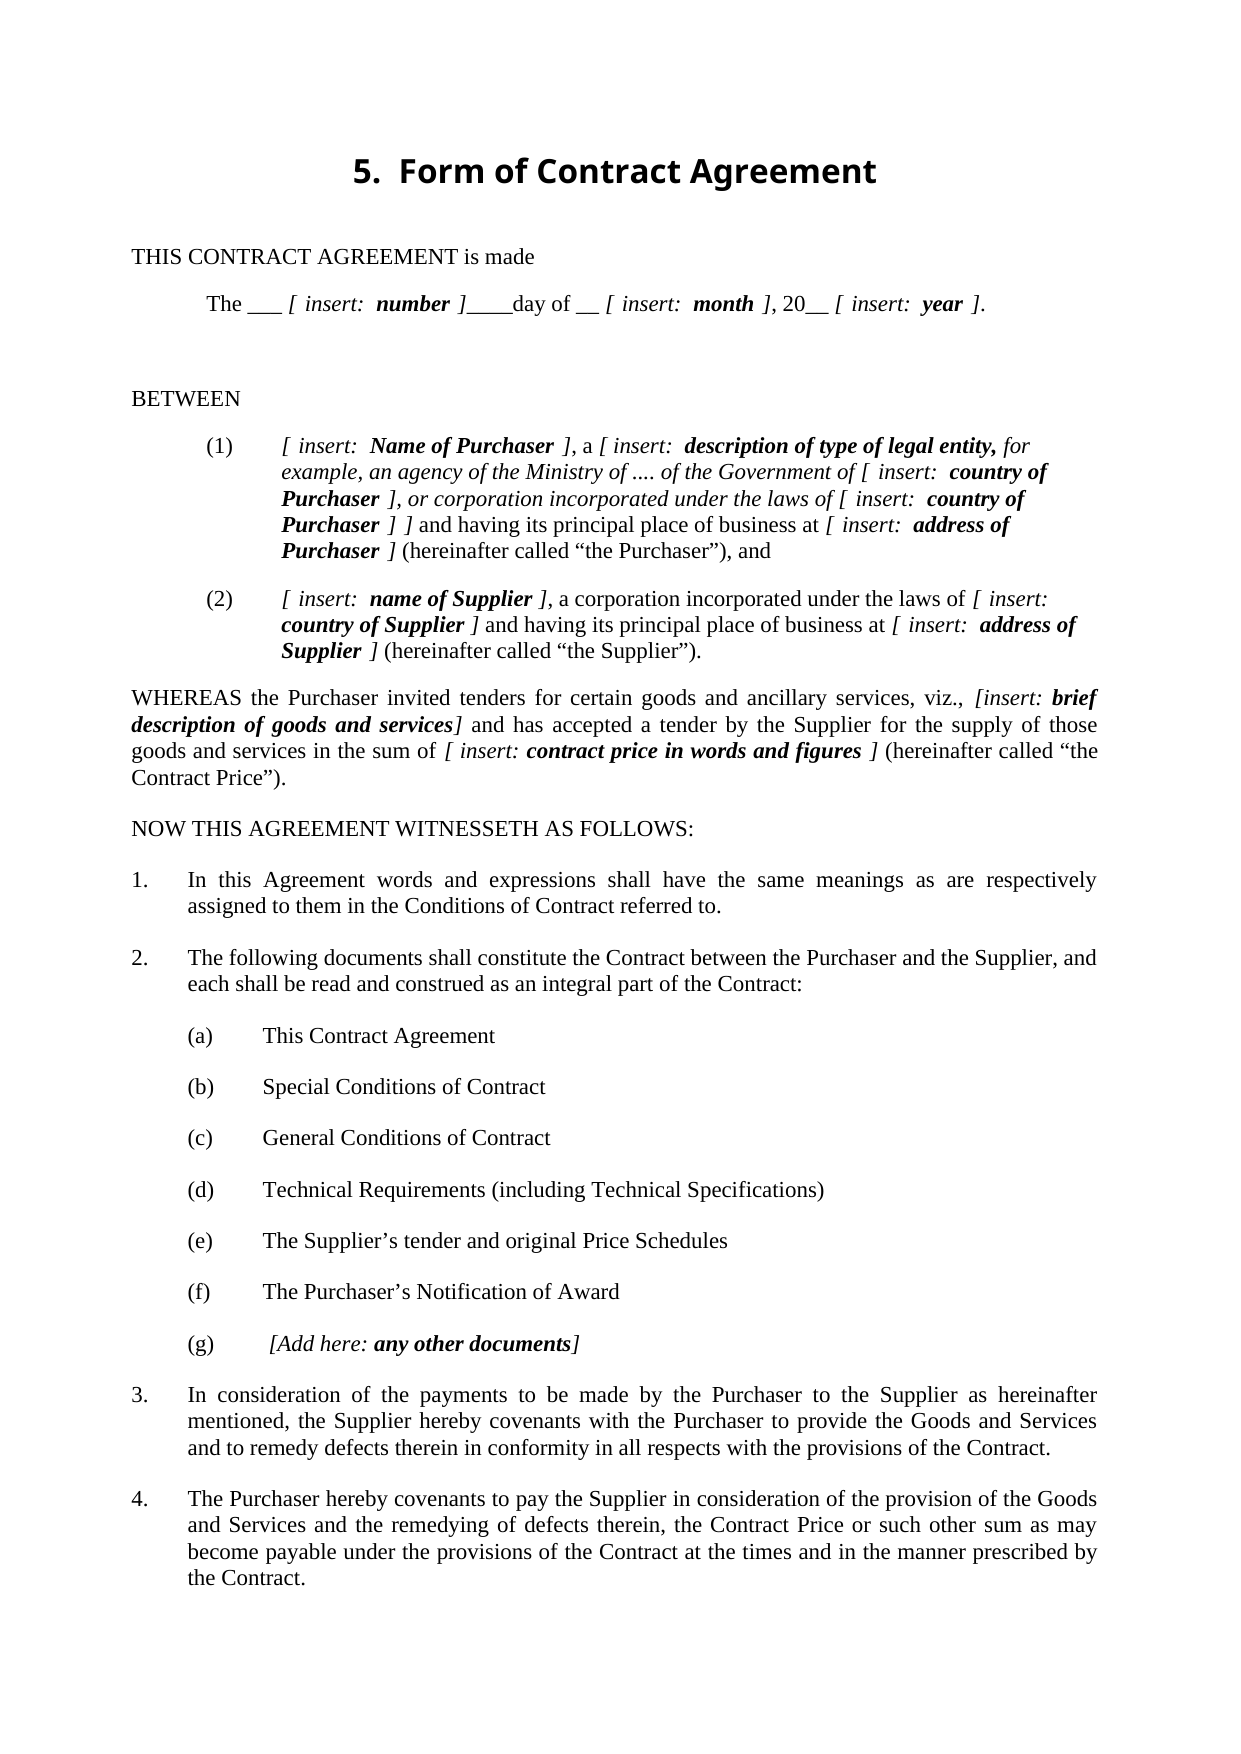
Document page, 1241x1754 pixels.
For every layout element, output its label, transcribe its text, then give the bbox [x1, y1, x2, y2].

text WHEREAS the Purchaser invited tenders for certain goods and ancillary services, viz., [insert: brief description of goods and services] and has accepted a tender by the Supplier for the supply of those goods and services in the sum of [ insert: contract price in words and figures ] (hereinafter called “the Contract Price”). [131, 684, 1099, 790]
text (2) [ insert: name of Supplier ], a corporation incorporated under the laws of [ insert: country of Supplier ] and having its principal place of business at [ insert: address of Supplier ] (hereinafter called “the Supplier”). [206, 584, 1099, 664]
text 5. Form of Contract Agreement [131, 147, 1099, 193]
list Special Conditions of Contract [187, 1073, 1099, 1099]
text 2. The following documents shall constitute the Contract between the Purchaser and the Supplier, and each shall be read and construed as an integral part of the Contract: [131, 944, 1099, 997]
text The ___ [ insert: number ]____day of __ [ insert: month ], 20__ [ insert: year ]. [131, 290, 1099, 317]
text BETWEEN [131, 385, 1099, 411]
text 3. In consideration of the payments to be made by the Purchaser to the Supplier as hereinafter mentioned, the Supplier hereby covenants with the Purchaser to provide the Goods and Services and to remedy defects therein in conformity in all respects with the provisions of the Contract. [131, 1381, 1099, 1460]
list [Add here: any other documents] [187, 1330, 1099, 1356]
text NOW THIS AGREEMENT WITNESSETH AS FOLLOWS: [131, 815, 1099, 841]
list The Purchaser’s Notification of Award [187, 1278, 1099, 1305]
list General Conditions of Contract [187, 1124, 1099, 1151]
list Technical Requirements (including Technical Specifications) [187, 1176, 1099, 1202]
list This Contract Agreement [187, 1022, 1099, 1048]
text 1. In this Agreement words and expressions shall have the same meanings as are respectively assigned to them in the Conditions of Contract referred to. [131, 866, 1099, 919]
text (1) [ insert: Name of Purchaser ], a [ insert: description of type of legal entity, for example, an agency of the Ministry of .... of the Government of [ insert: country of Purchaser ], or corporation incorporated under the laws of [ insert: country of Purchaser ] ] and having its principal place of business at [ insert: address of Purchaser ] (hereinafter called “the Purchaser”), and [206, 432, 1099, 564]
list The Supplier’s tender and original Price Schedules [187, 1227, 1099, 1253]
text THIS CONTRACT AGREEMENT is made [131, 243, 1099, 269]
text 4. The Purchaser hereby covenants to pay the Supplier in consideration of the provision of the Goods and Services and the remedying of defects therein, the Contract Price or such other sum as may become payable under the provisions of the Contract at the times and in the manner prescribed by the Contract. [131, 1485, 1099, 1591]
